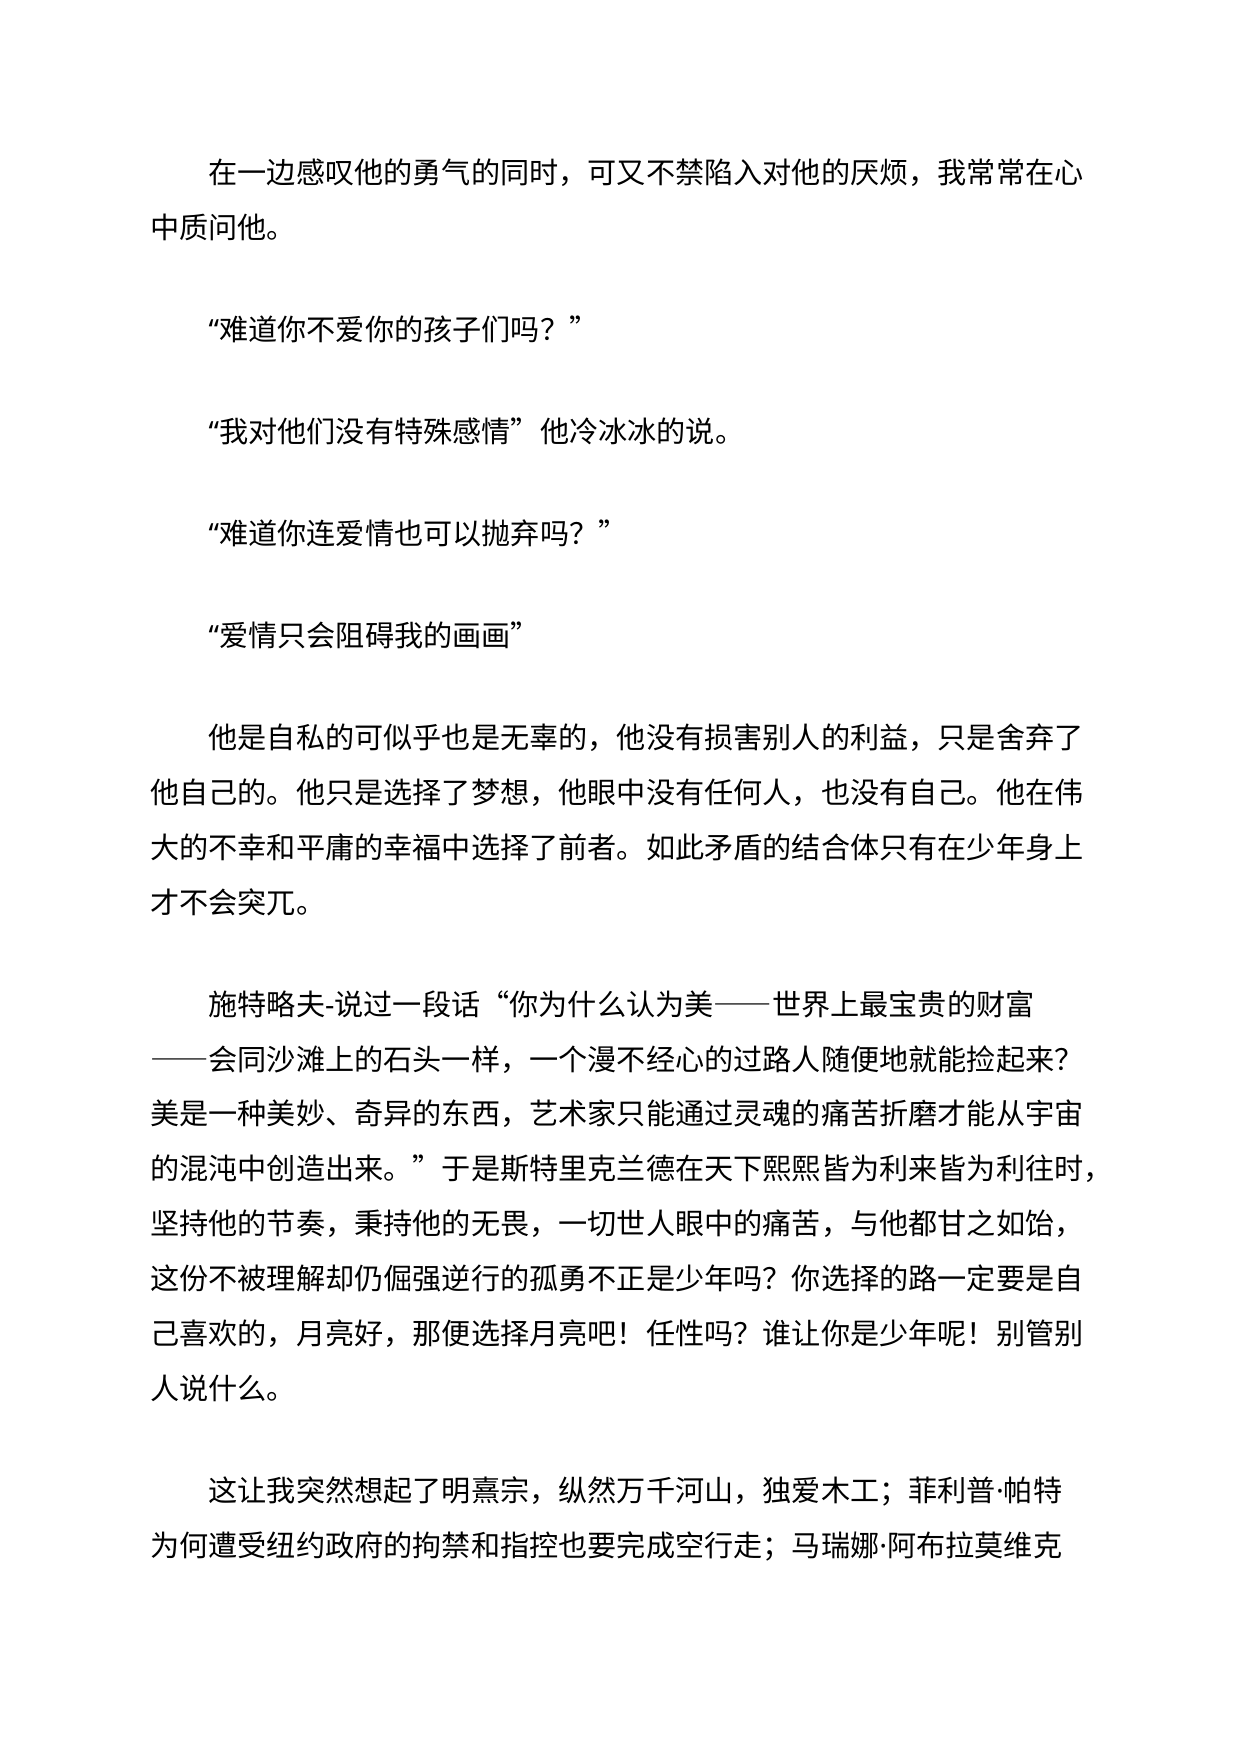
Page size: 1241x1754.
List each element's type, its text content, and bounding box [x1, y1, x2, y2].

text 施特略夫-说过一段话“你为什么认为美——世界上最宝贵的财富——会同沙滩上的石头一样，一个漫不经心的过路人随便地就能捡起来？美是一种美妙、奇异的东西，艺术家只能通过灵魂的痛苦折磨才能从宇宙的混沌中创造出来。”于是斯特里克兰德在天下熙熙皆为利来皆为利往时，坚持他的节奏，秉持他的无畏，一切世人眼中的痛苦，与他都甘之如饴，这份不被理解却仍倔强逆行的孤勇不正是少年吗？你选择的路一定要是自己喜欢的，月亮好，那便选择月亮吧！任性吗？谁让你是少年呢！别管别人说什么。 [150, 981, 1090, 1408]
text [150, 1467, 1090, 1564]
text “难道你连爱情也可以抛弃吗？” [150, 511, 1090, 553]
text “难道你不爱你的孩子们吗？” [150, 307, 1090, 349]
text “我对他们没有特殊感情”他冷冰冰的说。 [150, 409, 1090, 451]
text “爱情只会阻碍我的画画” [150, 613, 1090, 655]
text 在一边感叹他的勇气的同时，可又不禁陷入对他的厌烦，我常常在心中质问他。 [150, 150, 1090, 247]
text 他是自私的可似乎也是无辜的，他没有损害别人的利益，只是舍弃了他自己的。他只是选择了梦想，他眼中没有任何人，也没有自己。他在伟大的不幸和平庸的幸福中选择了前者。如此矛盾的结合体只有在少年身上才不会突兀。 [150, 714, 1090, 922]
